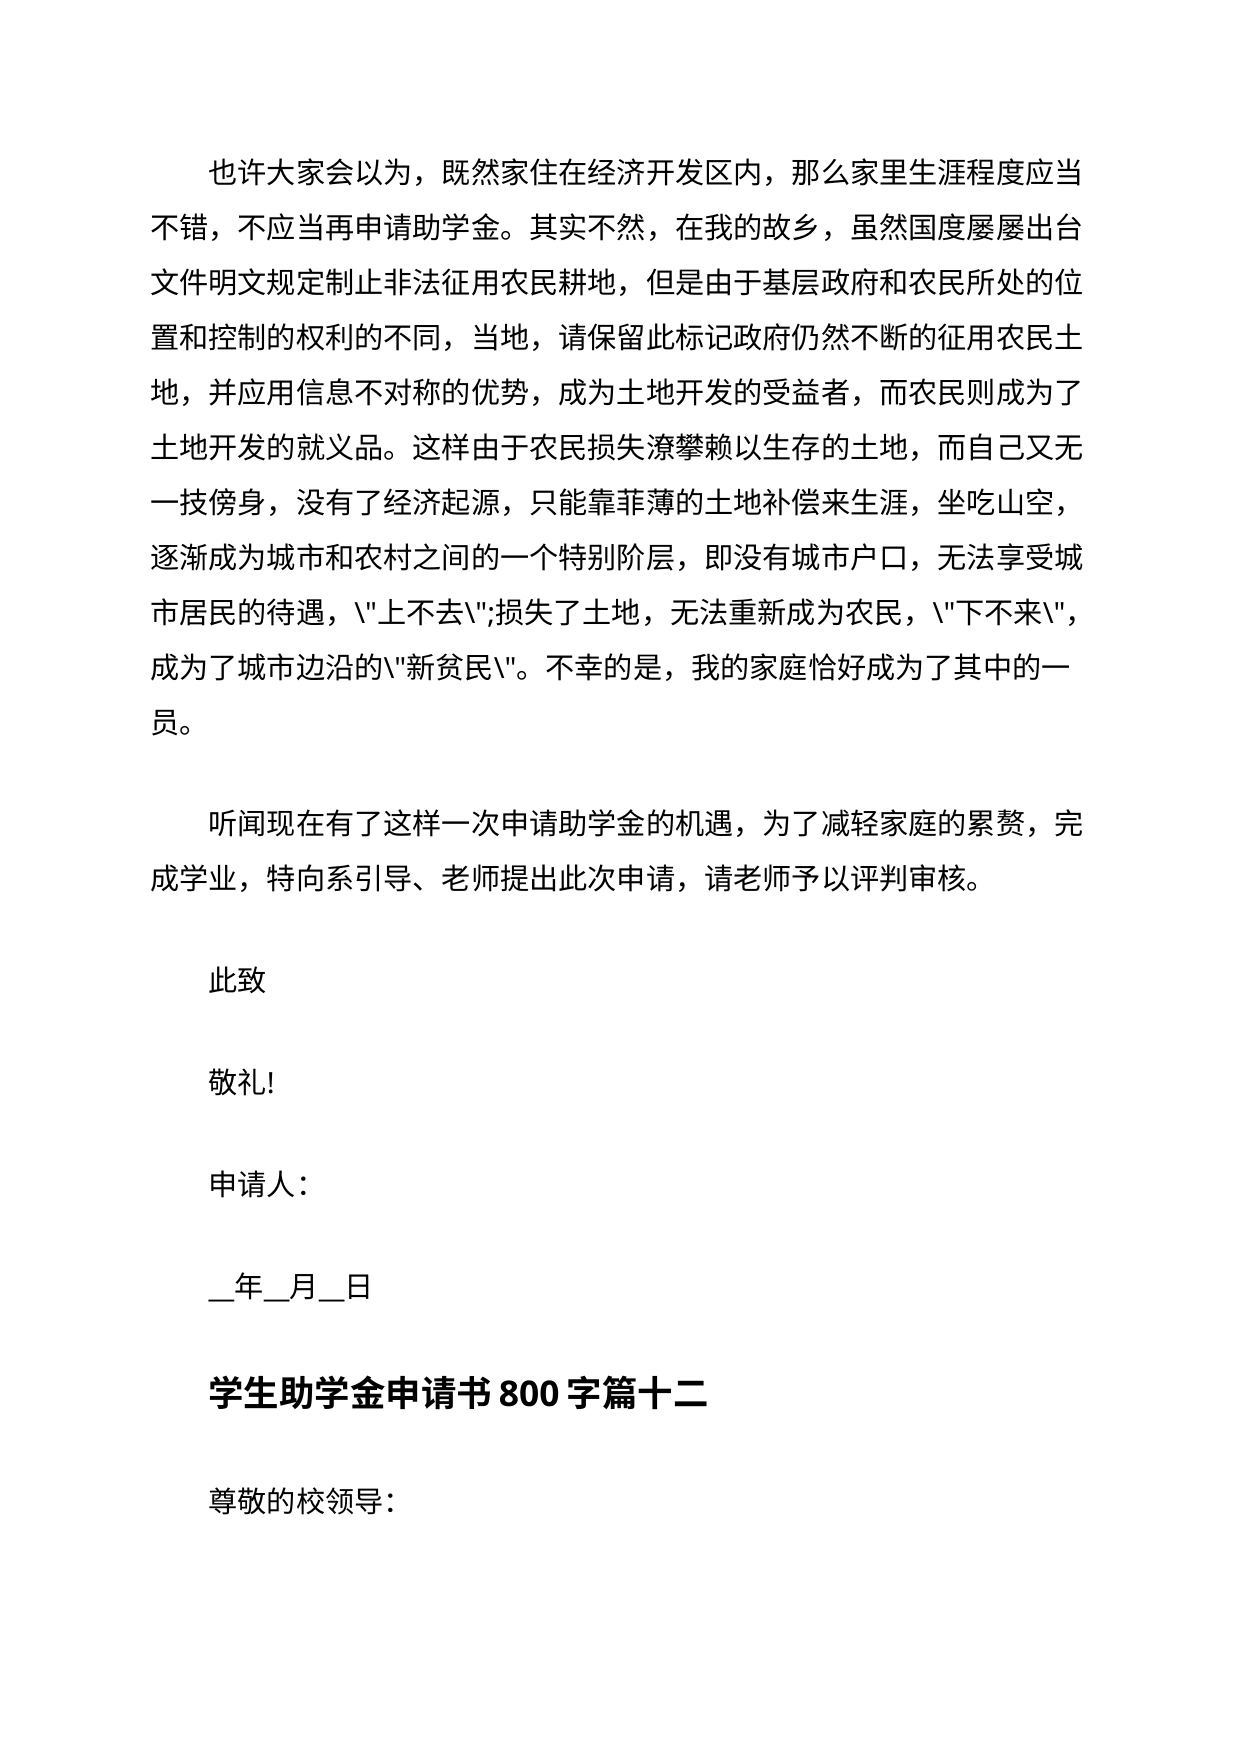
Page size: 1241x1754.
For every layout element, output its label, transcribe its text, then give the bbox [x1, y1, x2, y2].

text 听闻现在有了这样一次申请助学金的机遇，为了减轻家庭的累赘，完成学业，特向系引导、老师提出此次申请，请老师予以评判审核。 [150, 801, 1090, 898]
text __年__月__日 [150, 1263, 1090, 1306]
text 申请人： [150, 1161, 1090, 1204]
text 尊敬的校领导： [150, 1479, 1090, 1521]
text 学生助学金申请书800字篇十二 [150, 1365, 1090, 1416]
text 敬礼! [150, 1059, 1090, 1102]
text 也许大家会以为，既然家住在经济开发区内，那么家里生涯程度应当不错，不应当再申请助学金。其实不然，在我的故乡，虽然国度屡屡出台文件明文规定制止非法征用农民耕地，但是由于基层政府和农民所处的位置和控制的权利的不同，当地，请保留此标记政府仍然不断的征用农民土地，并应用信息不对称的优势，成为土地开发的受益者，而农民则成为了土地开发的就义品。这样由于农民损失潦攀赖以生存的土地，而自己又无一技傍身，没有了经济起源，只能靠菲薄的土地补偿来生涯，坐吃山空，逐渐成为城市和农村之间的一个特别阶层，即没有城市户口，无法享受城市居民的待遇，\"上不去\";损失了土地，无法重新成为农民，\"下不来\"，成为了城市边沿的\"新贫民\"。不幸的是，我的家庭恰好成为了其中的一员。 [150, 150, 1090, 741]
text 此致 [150, 958, 1090, 1000]
